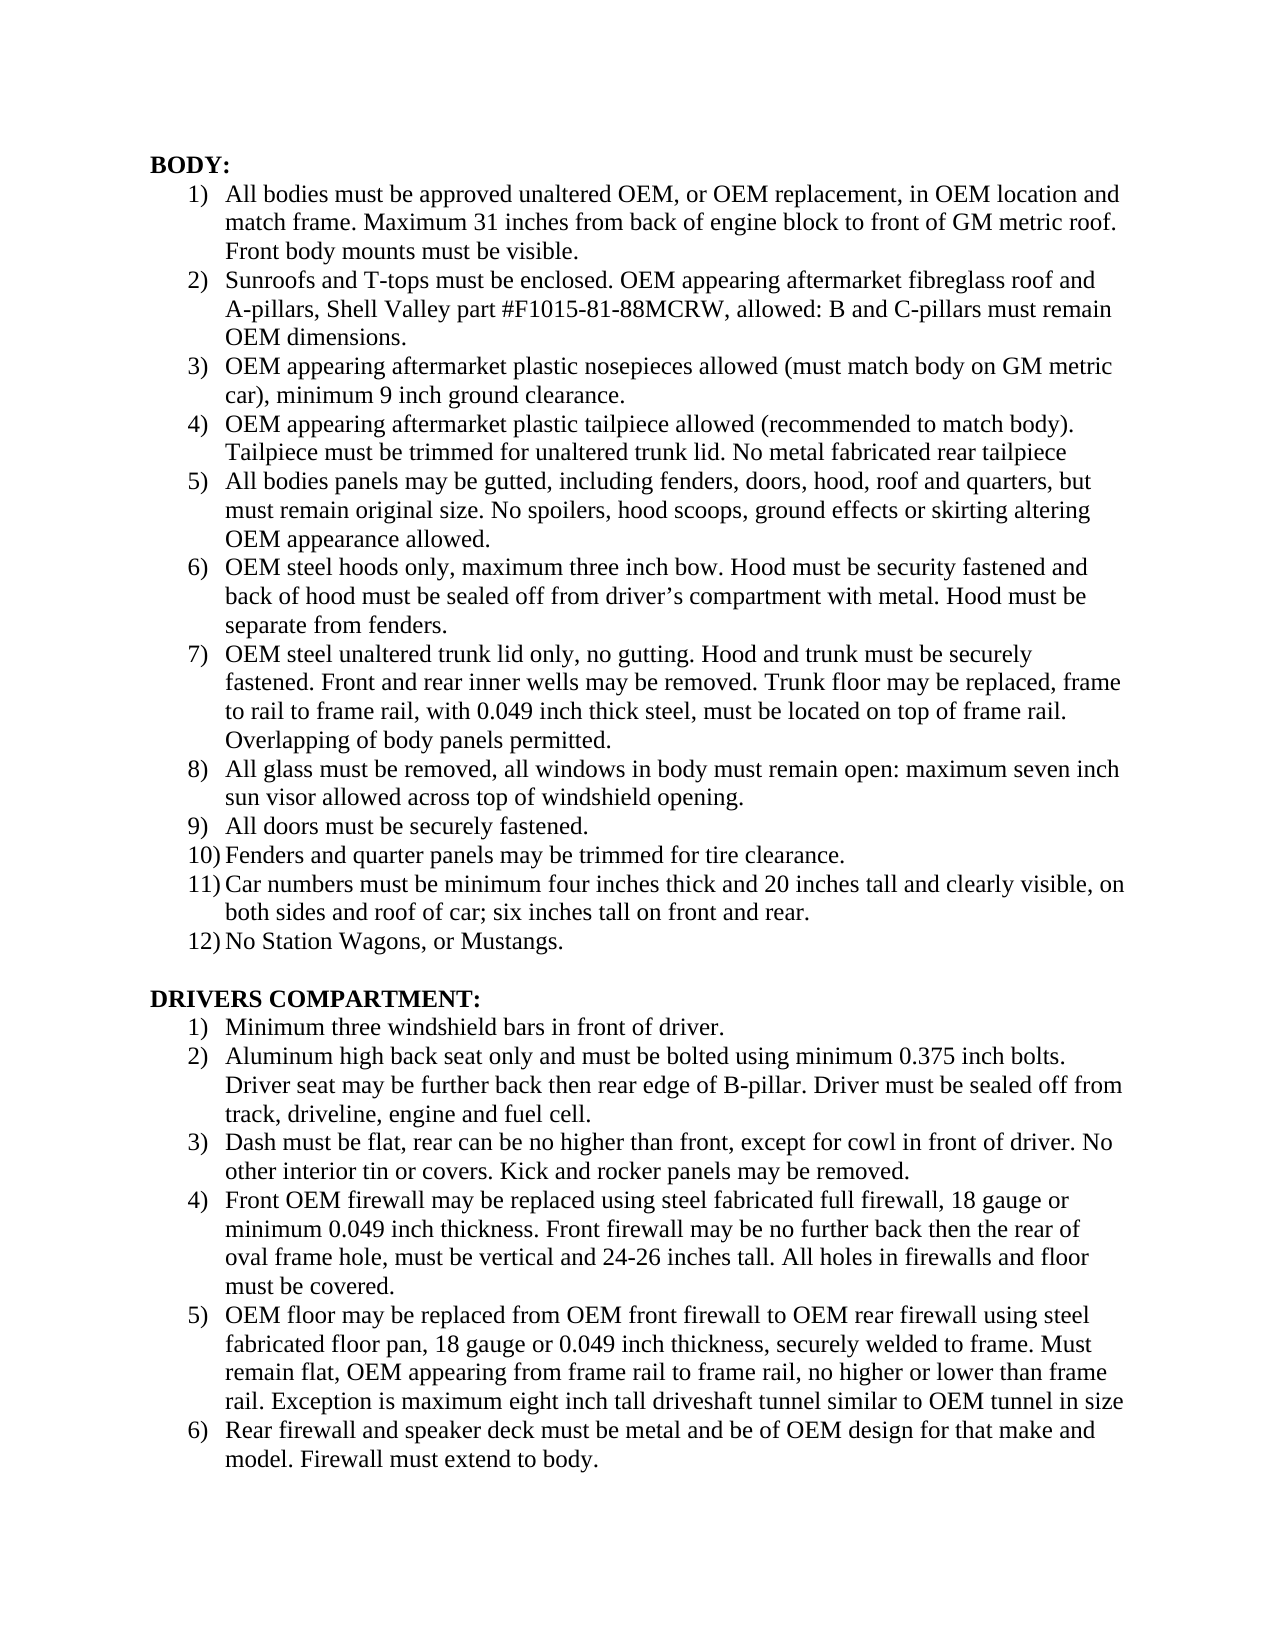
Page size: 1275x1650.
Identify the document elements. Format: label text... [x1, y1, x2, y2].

list OEM appearing aftermarket plastic tailpiece allowed (recommended to match body). Tailpiece must be trimmed for unaltered trunk lid. No metal fabricated rear tailpiece [187, 409, 1125, 466]
list OEM steel unaltered trunk lid only, no gutting. Hood and trunk must be securely fastened. Front and rear inner wells may be removed. Trunk floor may be replaced, frame to rail to frame rail, with 0.049 inch thick steel, must be located on top of frame rail. Overlapping of body panels permitted. [187, 639, 1125, 754]
list OEM steel hoods only, maximum three inch bow. Hood must be security fastened and back of hood must be sealed off from driver’s compartment with metal. Hood must be separate from fenders. [187, 552, 1125, 639]
list Minimum three windshield bars in front of driver. [187, 1012, 1125, 1041]
list OEM appearing aftermarket plastic nosepieces allowed (must match body on GM metric car), minimum 9 inch ground clearance. [187, 351, 1125, 409]
list Aluminum high back seat only and must be bolted using minimum 0.375 inch bolts. Driver seat may be further back then rear edge of B-pillar. Driver must be sealed off from track, driveline, engine and fuel cell. [187, 1041, 1125, 1127]
list Fenders and quarter panels may be trimmed for tire clearance. [187, 840, 1125, 869]
list No Station Wagons, or Mustangs. [187, 926, 1125, 955]
list All glass must be removed, all windows in body must remain open: maximum seven inch sun visor allowed across top of windshield opening. [187, 754, 1125, 811]
list All bodies must be approved unaltered OEM, or OEM replacement, in OEM location and match frame. Maximum 31 inches from back of engine block to front of GM metric roof. Front body mounts must be visible. [187, 179, 1125, 265]
list Rear firewall and speaker deck must be metal and be of OEM design for that make and model. Firewall must extend to body. [187, 1415, 1125, 1472]
list Front OEM firewall may be replaced using steel fabricated full firewall, 18 gauge or minimum 0.049 inch thickness. Front firewall may be no further back then the rear of oval frame hole, must be vertical and 24-26 inches tall. All holes in firewalls and floor must be covered. [187, 1185, 1125, 1300]
text DRIVERS COMPARTMENT: [150, 984, 1125, 1012]
list Sunroofs and T-tops must be enclosed. OEM appearing aftermarket fibreglass roof and A-pillars, Shell Valley part #F1015-81-88MCRW, allowed: B and C-pillars must remain OEM dimensions. [187, 265, 1125, 351]
text BODY: [150, 150, 1125, 179]
list Car numbers must be minimum four inches thick and 20 inches tall and clearly visible, on both sides and roof of car; six inches tall on front and rear. [187, 869, 1125, 926]
list OEM floor may be replaced from OEM front firewall to OEM rear firewall using steel fabricated floor pan, 18 gauge or 0.049 inch thickness, securely welded to frame. Must remain flat, OEM appearing from frame rail to frame rail, no higher or lower than frame rail. Exception is maximum eight inch tall driveshaft tunnel similar to OEM tunnel in size [187, 1300, 1125, 1415]
list All bodies panels may be gutted, including fenders, doors, hood, roof and quarters, but must remain original size. No spoilers, hood scoops, ground effects or skirting altering OEM appearance allowed. [187, 466, 1125, 552]
list All doors must be securely fastened. [187, 811, 1125, 840]
list Dash must be flat, rear can be no higher than front, except for cowl in front of driver. No other interior tin or covers. Kick and rocker panels may be removed. [187, 1127, 1125, 1185]
